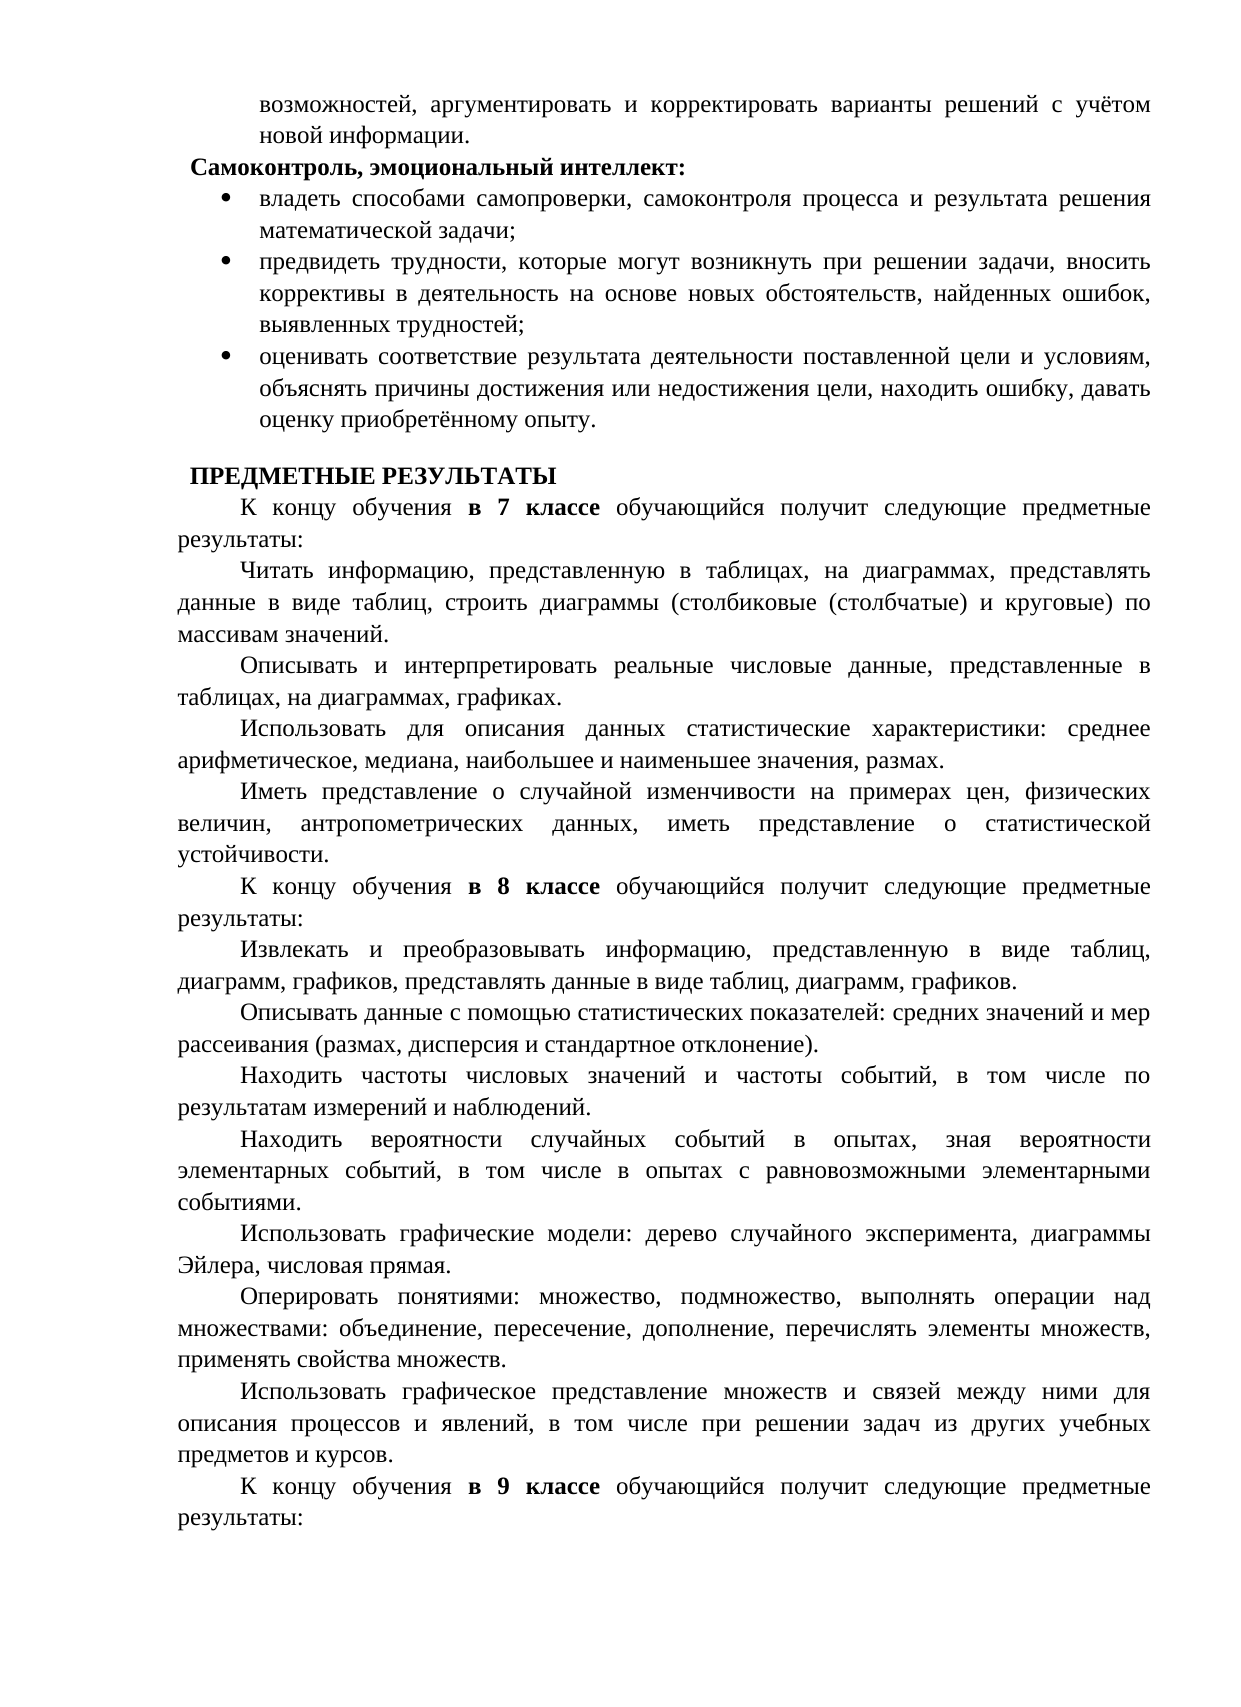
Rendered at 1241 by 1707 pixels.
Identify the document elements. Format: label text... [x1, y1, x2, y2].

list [222, 89, 1152, 149]
list предвидеть трудности, которые могут возникнуть при решении задачи, вносить коррективы в деятельность на основе новых обстоятельств, найденных ошибок, выявленных трудностей; [222, 246, 1152, 338]
list владеть способами самопроверки, самоконтроля процесса и результата решения математической задачи; [222, 183, 1152, 244]
text Использовать для описания данных статистические характеристики: среднее арифметическое, медиана, наибольшее и наименьшее значения, размах. [177, 713, 1152, 774]
text К концу обучения в 8 классе обучающийся получит следующие предметные результаты: [177, 871, 1152, 931]
text Находить частоты числовых значений и частоты событий, в том числе по результатам измерений и наблюдений. [177, 1061, 1152, 1121]
text Иметь представление о случайной изменчивости на примерах цен, физических величин, антропометрических данных, иметь представление о статистической устойчивости. [177, 776, 1152, 868]
text Использовать графические модели: дерево случайного эксперимента, диаграммы Эйлера, числовая прямая. [177, 1218, 1152, 1279]
list оценивать соответствие результата деятельности поставленной цели и условиям, объяснять причины достижения или недостижения цели, находить ошибку, давать оценку приобретённому опыту. [222, 341, 1152, 433]
text Находить вероятности случайных событий в опытах, зная вероятности элементарных событий, в том числе в опытах с равновозможными элементарными событиями. [177, 1124, 1152, 1216]
text К концу обучения в 9 классе обучающийся получит следующие предметные результаты: [177, 1471, 1152, 1531]
text К концу обучения в 7 классе обучающийся получит следующие предметные результаты: [177, 492, 1152, 553]
text Использовать графическое представление множеств и связей между ними для описания процессов и явлений, в том числе при решении задач из других учебных предметов и курсов. [177, 1376, 1152, 1468]
text Описывать и интерпретировать реальные числовые данные, представленные в таблицах, на диаграммах, графиках. [177, 650, 1152, 711]
text Извлекать и преобразовывать информацию, представленную в виде таблиц, диаграмм, графиков, представлять данные в виде таблиц, диаграмм, графиков. [177, 934, 1152, 994]
text Описывать данные с помощью статистических показателей: средних значений и мер рассеивания (размах, дисперсия и стандартное отклонение). [177, 997, 1152, 1058]
text ПРЕДМЕТНЫЕ РЕЗУЛЬТАТЫ [189, 461, 1152, 489]
text Читать информацию, представленную в таблицах, на диаграммах, представлять данные в виде таблиц, строить диаграммы (столбиковые (столбчатые) и круговые) по массивам значений. [177, 556, 1152, 647]
text Самоконтроль, эмоциональный интеллект: [190, 152, 1152, 181]
text Оперировать понятиями: множество, подмножество, выполнять операции над множествами: объединение, пересечение, дополнение, перечислять элементы множеств, применять свойства множеств. [177, 1281, 1152, 1373]
